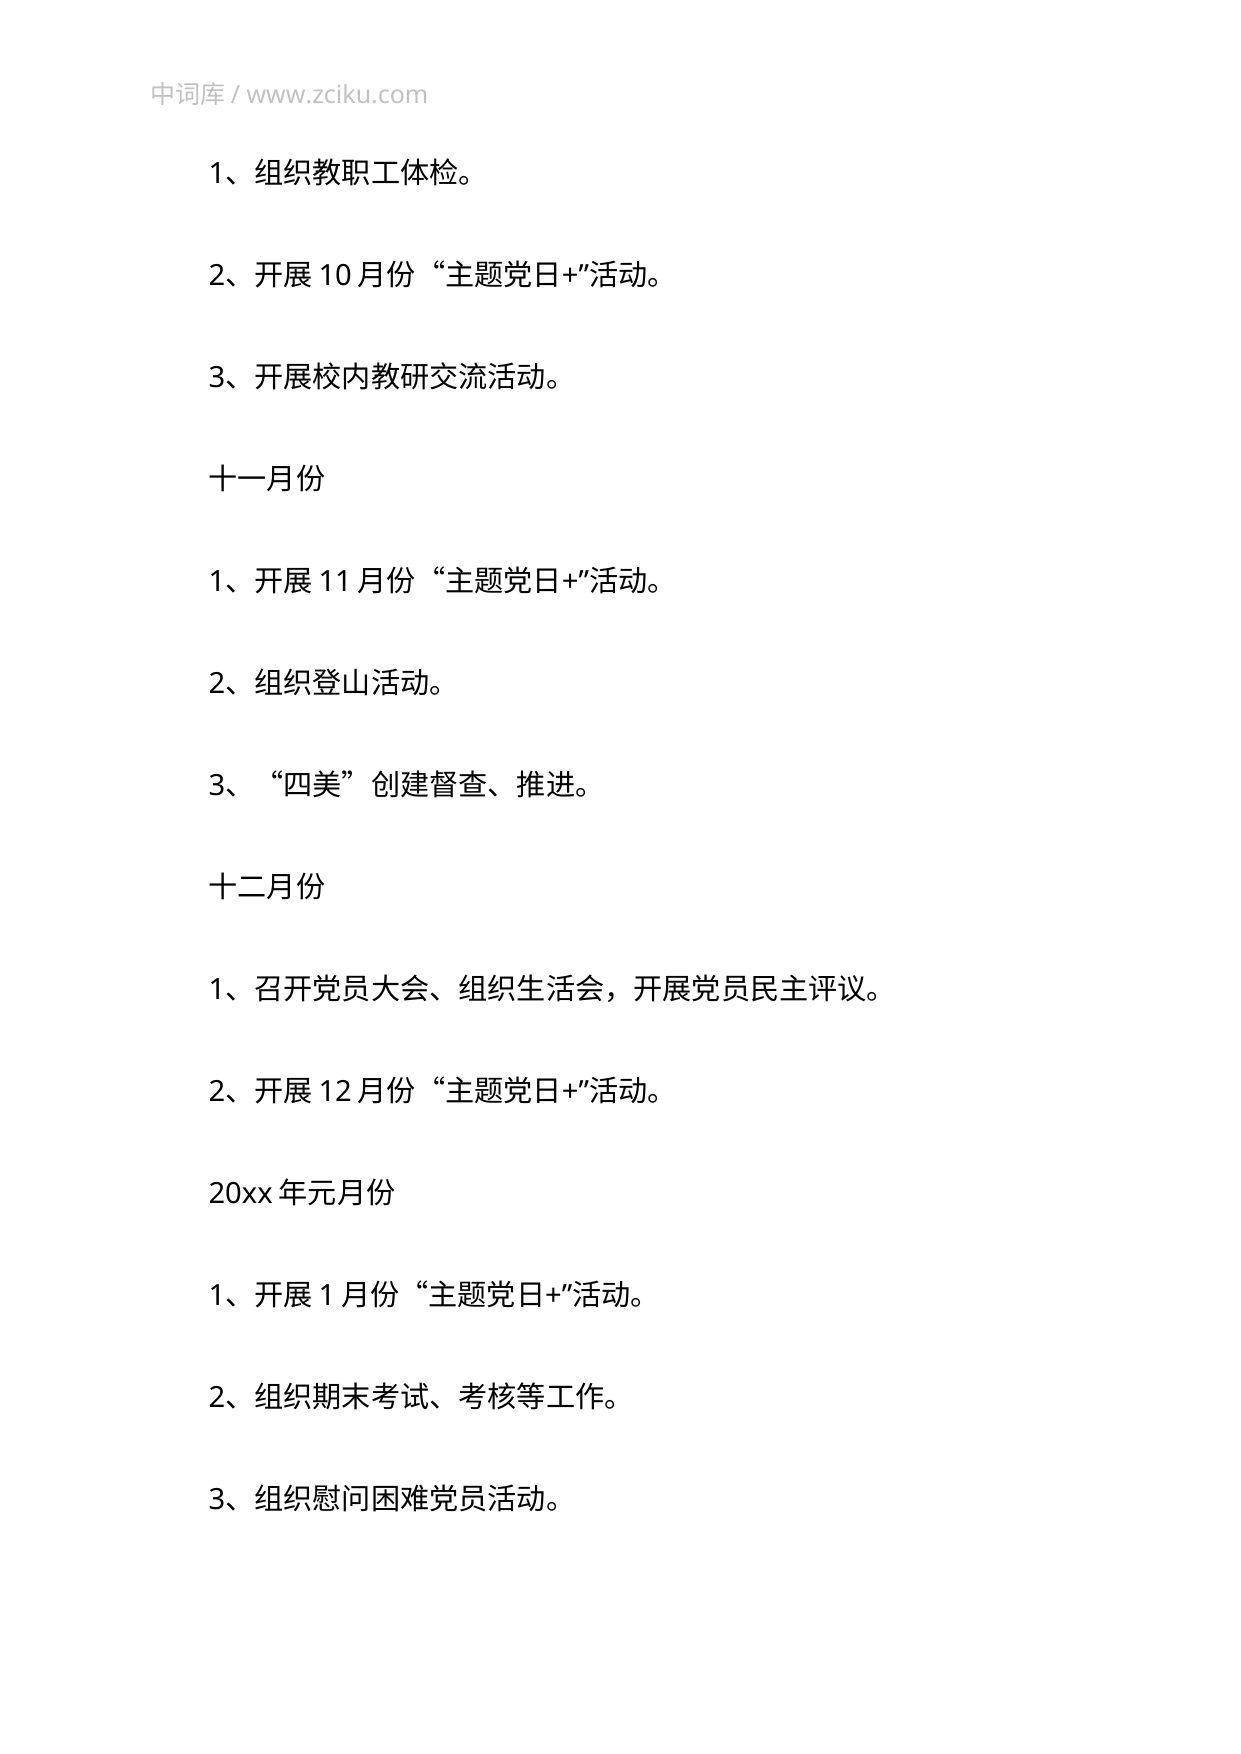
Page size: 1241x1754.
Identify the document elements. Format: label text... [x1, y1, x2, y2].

text 2、开展12月份“主题党日+”活动。 [150, 1067, 1090, 1110]
text 2、组织期末考试、考核等工作。 [150, 1373, 1090, 1416]
text 2、开展10月份“主题党日+”活动。 [150, 252, 1090, 294]
text 3、开展校内教研交流活动。 [150, 354, 1090, 396]
text 十二月份 [150, 864, 1090, 906]
text 1、组织教职工体检。 [150, 150, 1090, 192]
text 3、“四美”创建督查、推进。 [150, 762, 1090, 804]
text 1、开展11月份“主题党日+”活动。 [150, 558, 1090, 600]
text 2、组织登山活动。 [150, 660, 1090, 702]
text 3、组织慰问困难党员活动。 [150, 1475, 1090, 1518]
text 1、开展1月份“主题党日+”活动。 [150, 1271, 1090, 1314]
text 十一月份 [150, 456, 1090, 498]
text 20xx年元月份 [150, 1169, 1090, 1212]
text 1、召开党员大会、组织生活会，开展党员民主评议。 [150, 965, 1090, 1008]
